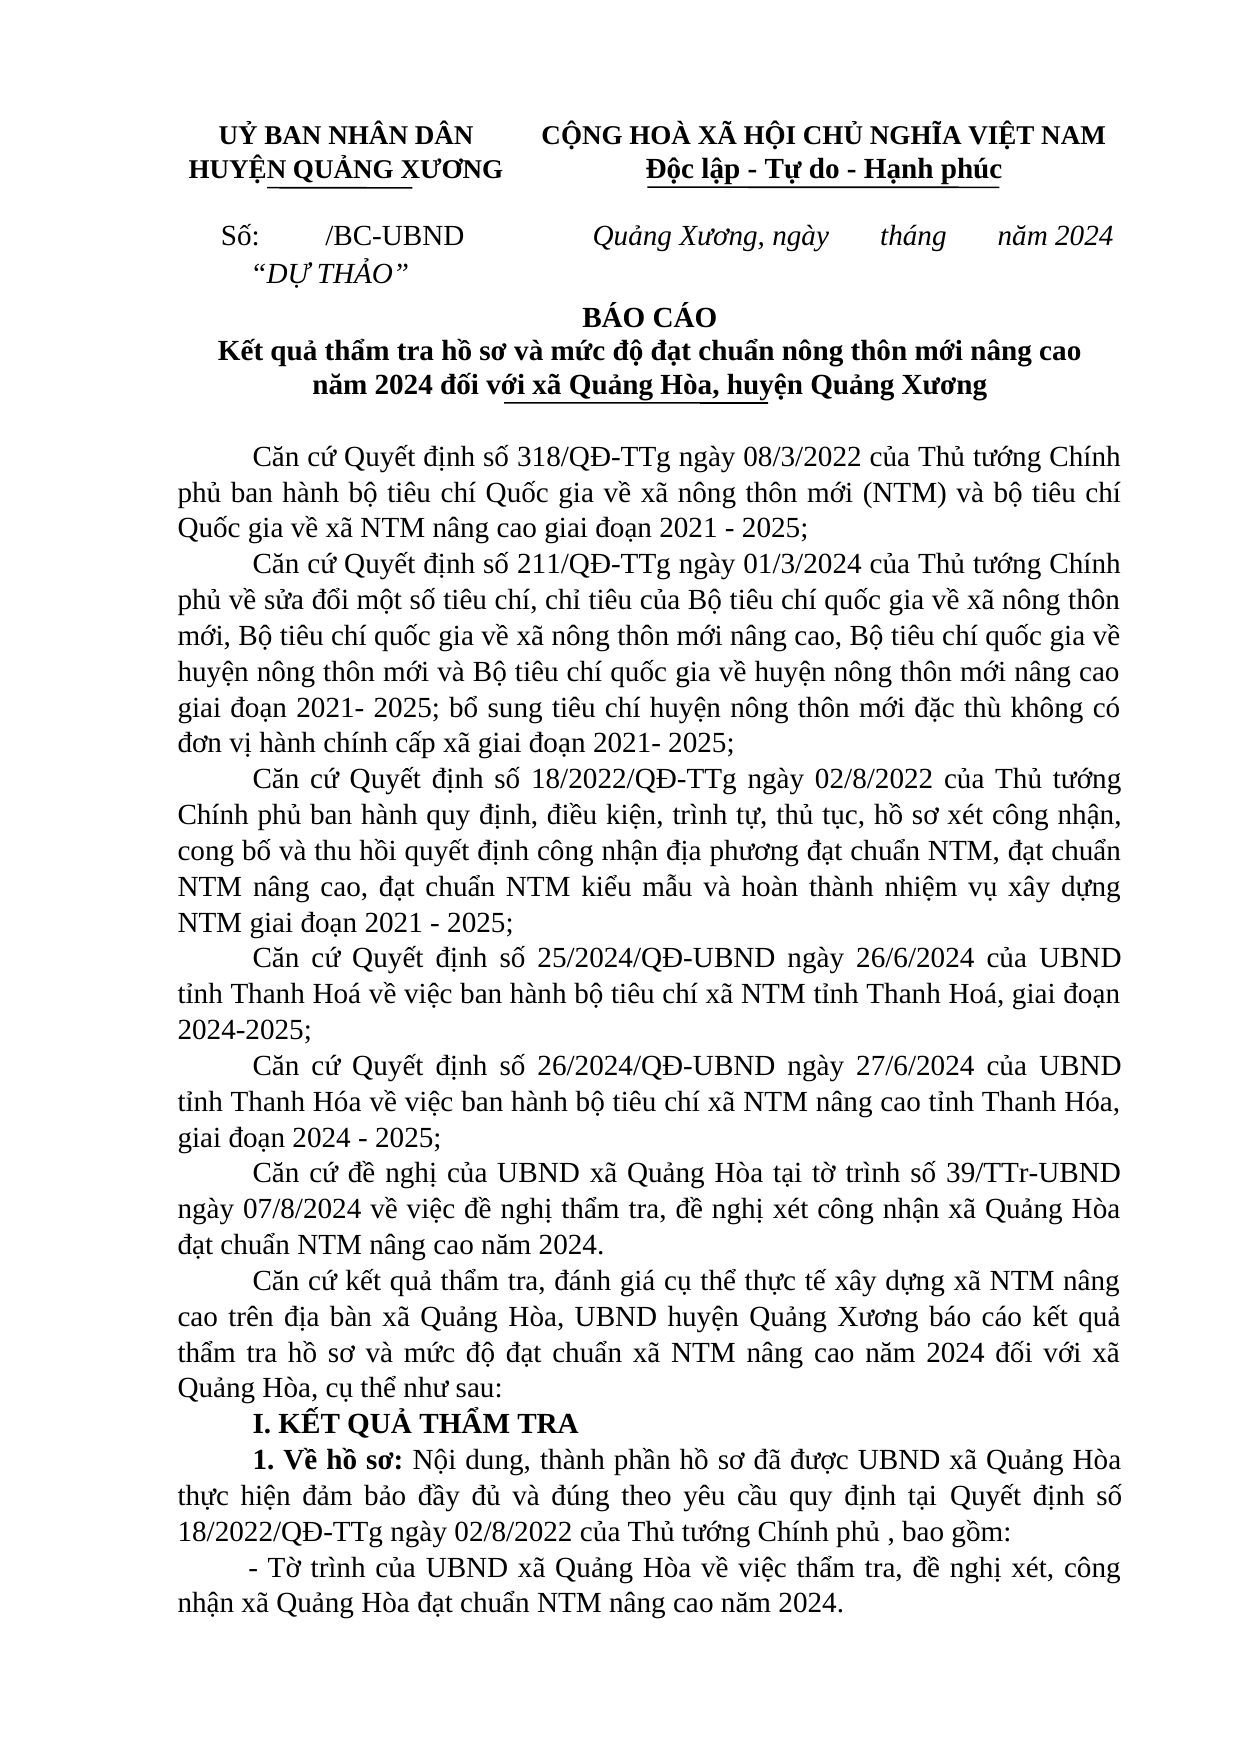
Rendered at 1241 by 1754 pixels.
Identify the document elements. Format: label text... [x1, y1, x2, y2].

text “DỰ THẢO” [177, 257, 1122, 290]
text Căn cứ đề nghị của UBND xã Quảng Hòa tại tờ trình số 39/TTr-UBND ngày 07/8/2024 về việc đề nghị thẩm tra, đề nghị xét công nhận xã Quảng Hòa đạt chuẩn NTM nâng cao năm 2024. [177, 1156, 1122, 1261]
text năm 2024 đối với xã Quảng Hòa, huyện Quảng Xương [177, 367, 1122, 400]
text Kết quả thẩm tra hồ sơ và mức độ đạt chuẩn nông thôn mới nâng cao [177, 333, 1122, 367]
text 1. Về hồ sơ: Nội dung, thành phần hồ sơ đã được UBND xã Quảng Hòa thực hiện đảm bảo đầy đủ và đúng theo yêu cầu quy định tại Quyết định số 18/2022/QĐ-TTg ngày 02/8/2022 của Thủ tướng Chính phủ , bao gồm: [177, 1442, 1122, 1547]
table_header UỶ BAN NHÂN DÂN HUYỆN QUẢNG XƯƠNG [169, 118, 517, 218]
text Căn cứ Quyết định số 26/2024/QĐ-UBND ngày 27/6/2024 của UBND tỉnh Thanh Hóa về việc ban hành bộ tiêu chí xã NTM nâng cao tỉnh Thanh Hóa, giai đoạn 2024 - 2025; [177, 1048, 1122, 1153]
text Căn cứ Quyết định số 318/QĐ-TTg ngày 08/3/2022 của Thủ tướng Chính phủ ban hành bộ tiêu chí Quốc gia về xã nông thôn mới (NTM) và bộ tiêu chí Quốc gia về xã NTM nâng cao giai đoạn 2021 - 2025; [177, 439, 1122, 544]
table_header CỘNG HOÀ XÃ HỘI CHỦ NGHĨA VIỆT NAM Độc lập - Tự do - Hạnh phúc [517, 118, 1131, 218]
text I. KẾT QUẢ THẨM TRA [177, 1406, 1122, 1440]
text Căn cứ Quyết định số 25/2024/QĐ-UBND ngày 26/6/2024 của UBND tỉnh Thanh Hoá về việc ban hành bộ tiêu chí xã NTM tỉnh Thanh Hoá, giai đoạn 2024-2025; [177, 941, 1122, 1046]
table_cell Số: /BC-UBND [169, 218, 517, 257]
text Căn cứ Quyết định số 18/2022/QĐ-TTg ngày 02/8/2022 của Thủ tướng Chính phủ ban hành quy định, điều kiện, trình tự, thủ tục, hồ sơ xét công nhận, cong bố và thu hồi quyết định công nhận địa phương đạt chuẩn NTM, đạt chuẩn NTM nâng cao, đạt chuẩn NTM kiểu mẫu và hoàn thành nhiệm vụ xây dựng NTM giai đoạn 2021 - 2025; [177, 761, 1122, 938]
text Căn cứ Quyết định số 211/QĐ-TTg ngày 01/3/2024 của Thủ tướng Chính phủ về sửa đổi một số tiêu chí, chỉ tiêu của Bộ tiêu chí quốc gia về xã nông thôn mới, Bộ tiêu chí quốc gia về xã nông thôn mới nâng cao, Bộ tiêu chí quốc gia về huyện nông thôn mới và Bộ tiêu chí quốc gia về huyện nông thôn mới nâng cao giai đoạn 2021- 2025; bổ sung tiêu chí huyện nông thôn mới đặc thù không có đơn vị hành chính cấp xã giai đoạn 2021- 2025; [177, 546, 1122, 759]
text BÁO CÁO [177, 300, 1122, 333]
text - Tờ trình của UBND xã Quảng Hòa về việc thẩm tra, đề nghị xét, công nhận xã Quảng Hòa đạt chuẩn NTM nâng cao năm 2024. [177, 1550, 1122, 1619]
table_cell Quảng Xương, ngày tháng năm 2024 [517, 218, 1131, 257]
text Căn cứ kết quả thẩm tra, đánh giá cụ thể thực tế xây dựng xã NTM nâng cao trên địa bàn xã Quảng Hòa, UBND huyện Quảng Xương báo cáo kết quả thẩm tra hồ sơ và mức độ đạt chuẩn xã NTM nâng cao năm 2024 đối với xã Quảng Hòa, cụ thể như sau: [177, 1263, 1122, 1404]
